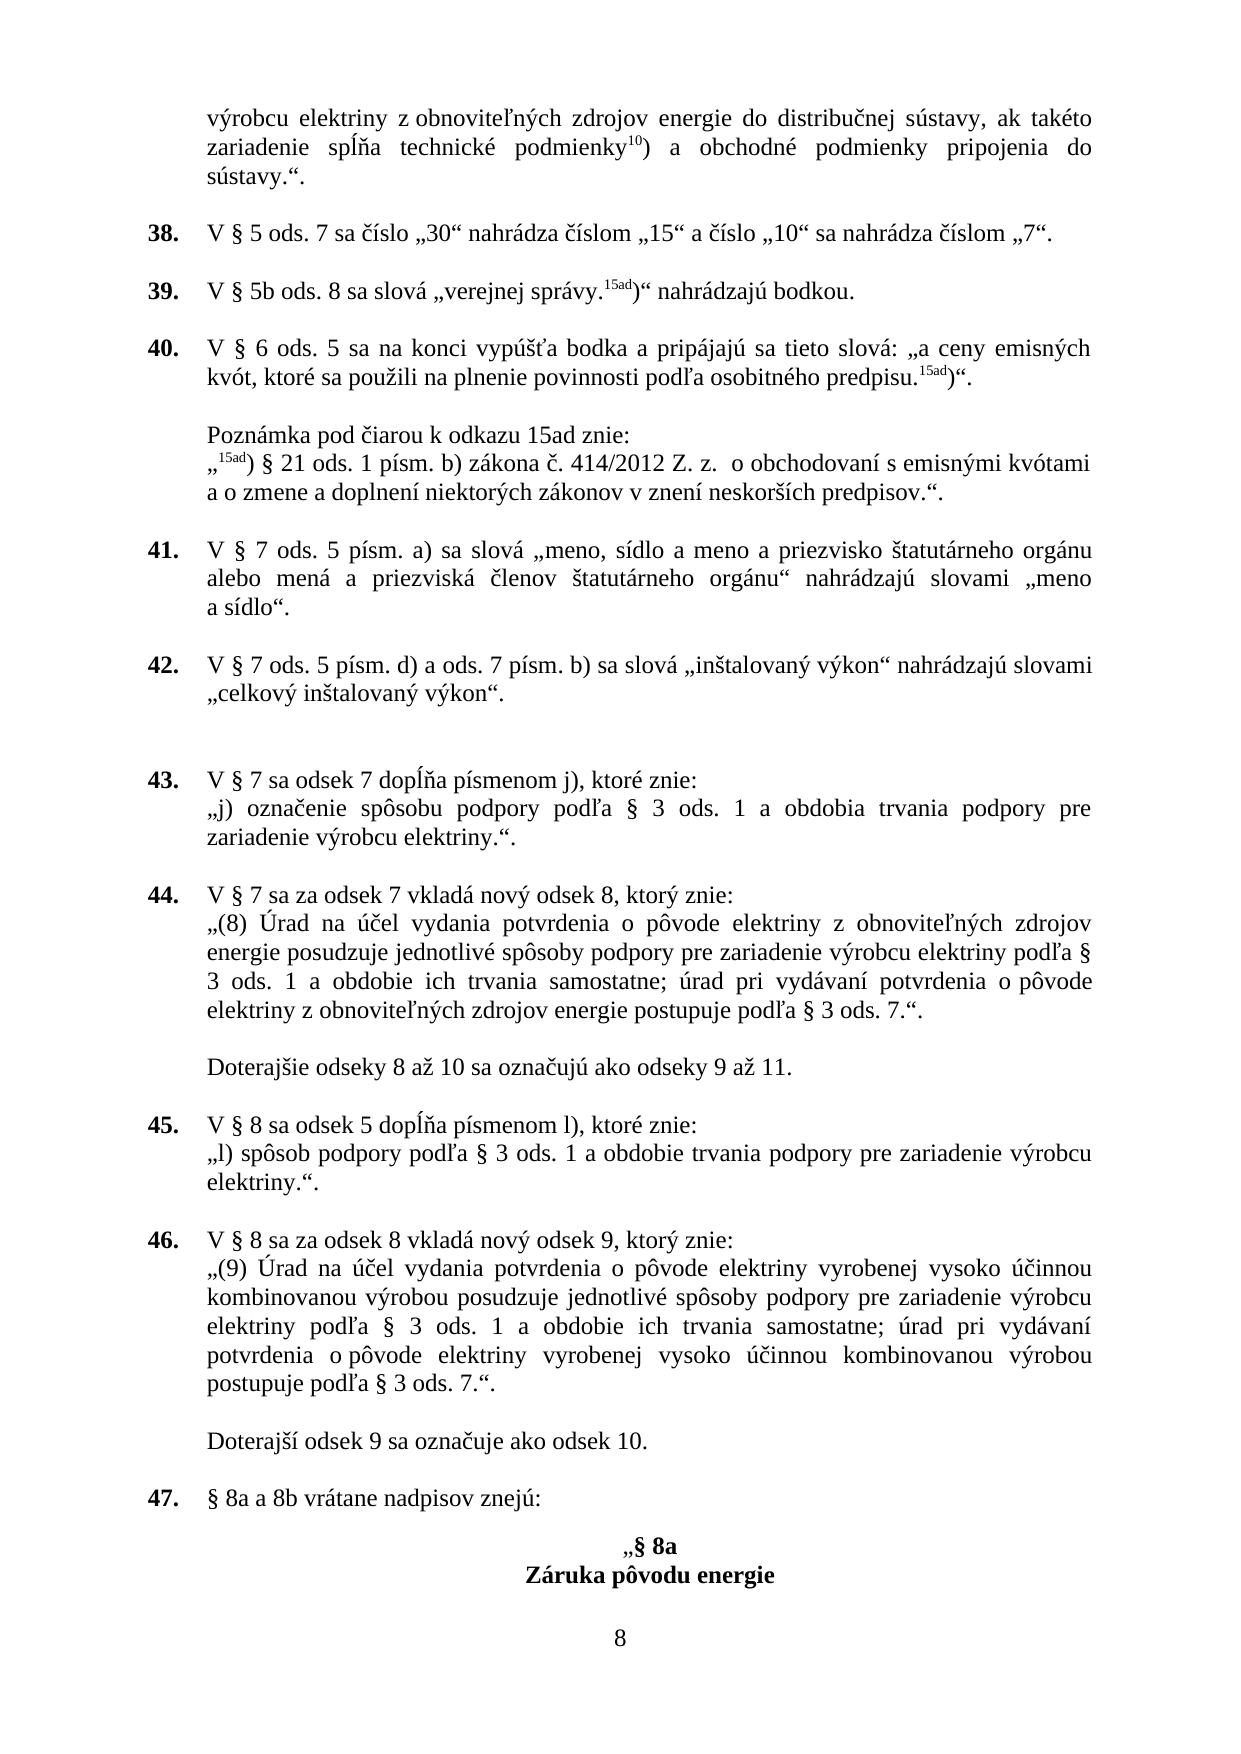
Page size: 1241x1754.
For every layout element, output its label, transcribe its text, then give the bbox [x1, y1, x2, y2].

list V § 7 ods. 5 písm. d) a ods. 7 písm. b) sa slová „inštalovaný výkon“ nahrádzajú slovami „celkový inštalovaný výkon“. [148, 650, 1093, 707]
text Poznámka pod čiarou k odkazu 15ad znie: [207, 420, 1093, 448]
list V § 5 ods. 7 sa číslo „30“ nahrádza číslom „15“ a číslo „10“ sa nahrádza číslom „7“. [148, 218, 1093, 247]
list „l) spôsob podpory podľa § 3 ods. 1 a obdobie trvania podpory pre zariadenie výrobcu elektriny.“. [207, 1138, 1093, 1196]
list V § 7 ods. 5 písm. a) sa slová „meno, sídlo a meno a priezvisko štatutárneho orgánu alebo mená a priezviská členov štatutárneho orgánu“ nahrádzajú slovami „meno a sídlo“. [148, 535, 1093, 621]
list V § 7 sa odsek 7 dopĺňa písmenom j), ktoré znie: [148, 765, 1093, 793]
list V § 8 sa za odsek 8 vkladá nový odsek 9, ktorý znie: [148, 1225, 1093, 1253]
text „15ad) § 21 ods. 1 písm. b) zákona č. 414/2012 Z. z. o obchodovaní s emisnými kvótami a o zmene a doplnení niektorých zákonov v znení neskorších predpisov.“. [207, 448, 1093, 506]
list „j) označenie spôsobu podpory podľa § 3 ods. 1 a obdobia trvania podpory pre zariadenie výrobcu elektriny.“. [207, 793, 1093, 851]
list § 8a a 8b vrátane nadpisov znejú: [148, 1483, 1093, 1512]
list V § 5b ods. 8 sa slová „verejnej správy.15ad)“ nahrádzajú bodkou. [148, 276, 1093, 305]
text Záruka pôvodu energie [207, 1560, 1093, 1589]
list V § 6 ods. 5 sa na konci vypúšťa bodka a pripájajú sa tieto slová: „a ceny emisných kvót, ktoré sa použili na plnenie povinnosti podľa osobitného predpisu.15ad)“. [148, 333, 1093, 391]
list V § 7 sa za odsek 7 vkladá nový odsek 8, ktorý znie: [148, 880, 1093, 908]
text Doterajšie odseky 8 až 10 sa označujú ako odseky 9 až 11. [207, 1052, 1093, 1081]
text „(8) Úrad na účel vydania potvrdenia o pôvode elektriny z obnoviteľných zdrojov energie posudzuje jednotlivé spôsoby podpory pre zariadenie výrobcu elektriny podľa § 3 ods. 1 a obdobie ich trvania samostatne; úrad pri vydávaní potvrdenia o pôvode elektriny z obnoviteľných zdrojov energie postupuje podľa § 3 ods. 7.“. [207, 908, 1093, 1023]
text Doterajší odsek 9 sa označuje ako odsek 10. [207, 1426, 1093, 1455]
text „§ 8a [207, 1531, 1093, 1560]
text „(9) Úrad na účel vydania potvrdenia o pôvode elektriny vyrobenej vysoko účinnou kombinovanou výrobou posudzuje jednotlivé spôsoby podpory pre zariadenie výrobcu elektriny podľa § 3 ods. 1 a obdobie ich trvania samostatne; úrad pri vydávaní potvrdenia o pôvode elektriny vyrobenej vysoko účinnou kombinovanou výrobou postupuje podľa § 3 ods. 7.“. [207, 1253, 1093, 1397]
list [207, 103, 1093, 190]
list V § 8 sa odsek 5 dopĺňa písmenom l), ktoré znie: [148, 1110, 1093, 1138]
